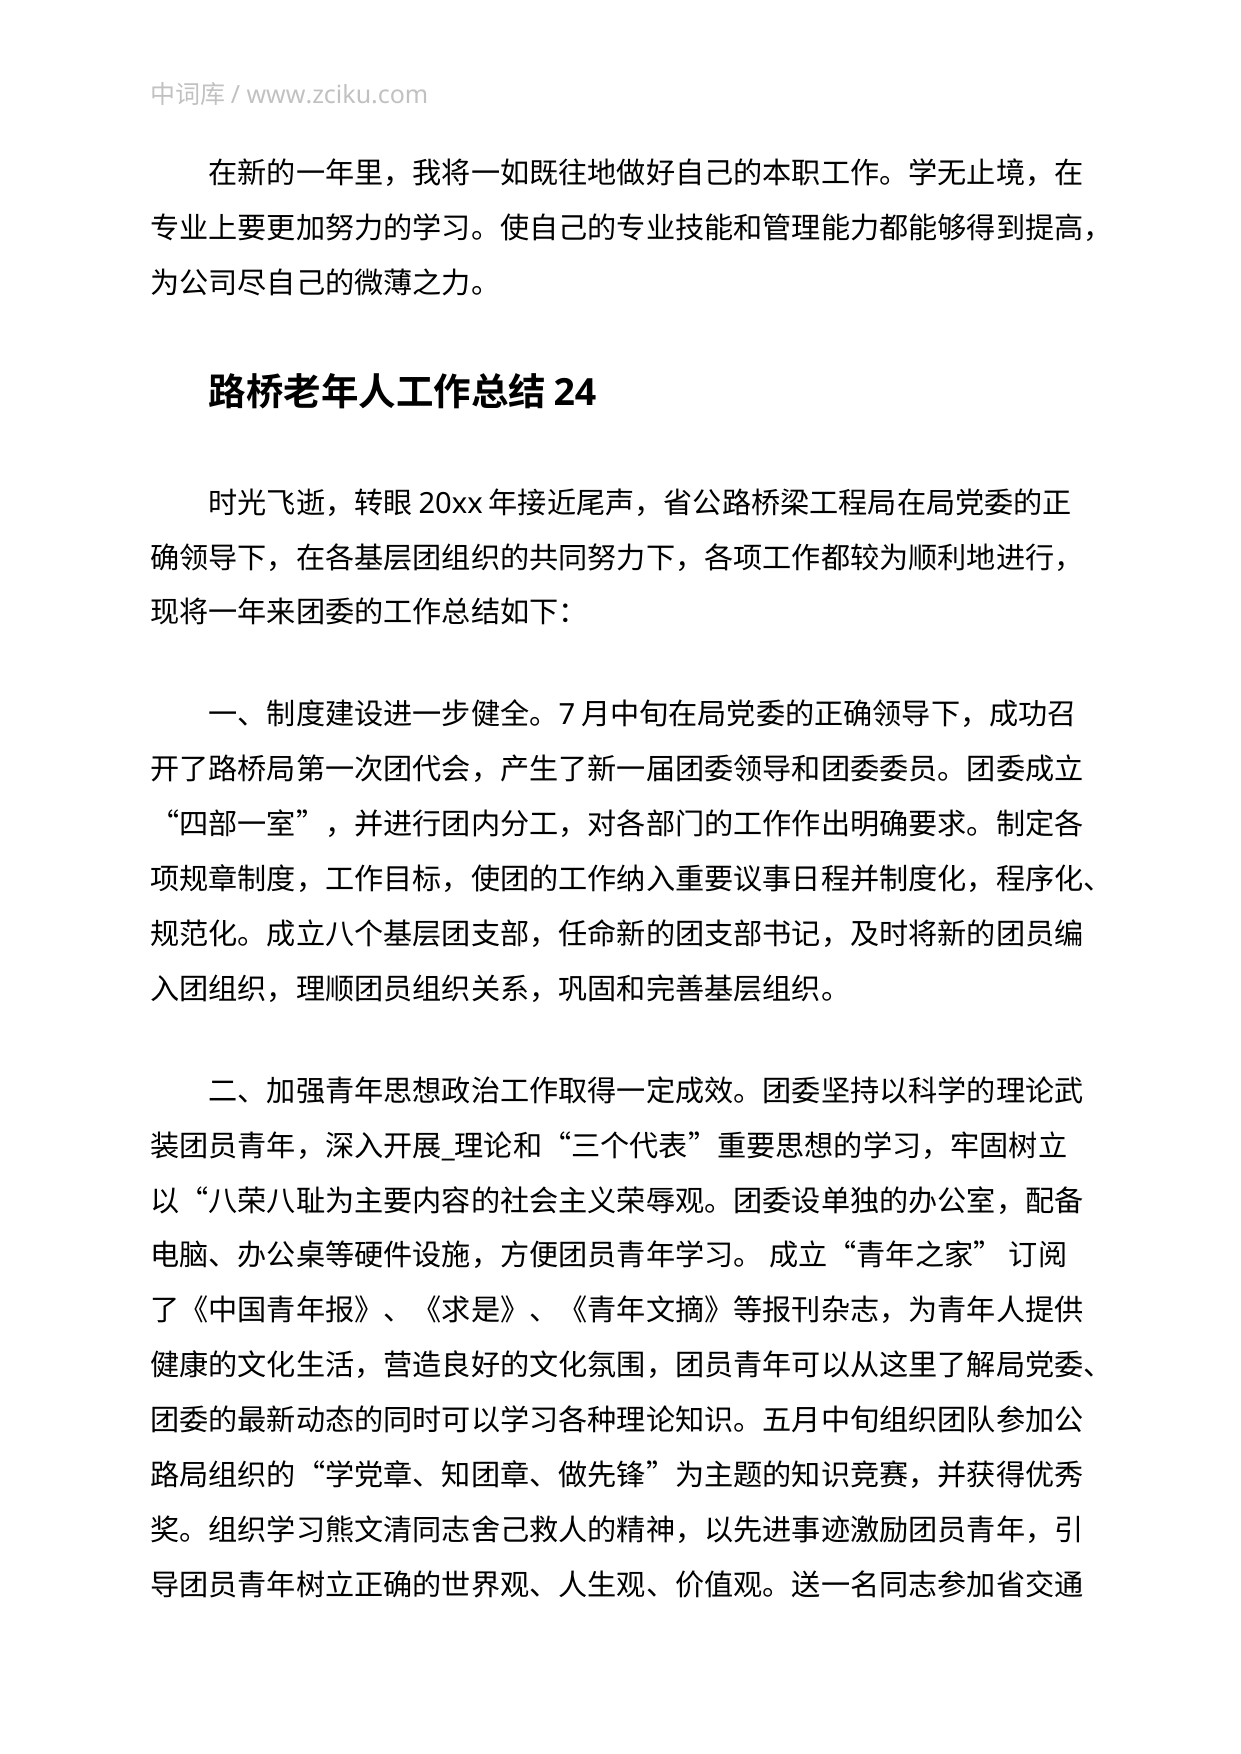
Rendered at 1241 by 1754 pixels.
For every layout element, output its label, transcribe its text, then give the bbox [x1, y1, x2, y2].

text 路桥老年人工作总结24 [150, 362, 1090, 416]
text 时光飞逝，转眼20xx年接近尾声，省公路桥梁工程局在局党委的正确领导下，在各基层团组织的共同努力下，各项工作都较为顺利地进行，现将一年来团委的工作总结如下： [150, 479, 1090, 631]
text 一、制度建设进一步健全。7月中旬在局党委的正确领导下，成功召开了路桥局第一次团代会，产生了新一届团委领导和团委委员。团委成立“四部一室”，并进行团内分工，对各部门的工作作出明确要求。制定各项规章制度，工作目标，使团的工作纳入重要议事日程并制度化，程序化、规范化。成立八个基层团支部，任命新的团支部书记，及时将新的团员编入团组织，理顺团员组织关系，巩固和完善基层组织。 [150, 691, 1090, 1008]
text 在新的一年里，我将一如既往地做好自己的本职工作。学无止境，在专业上要更加努力的学习。使自己的专业技能和管理能力都能够得到提高，为公司尽自己的微薄之力。 [150, 150, 1090, 302]
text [150, 1067, 1090, 1604]
